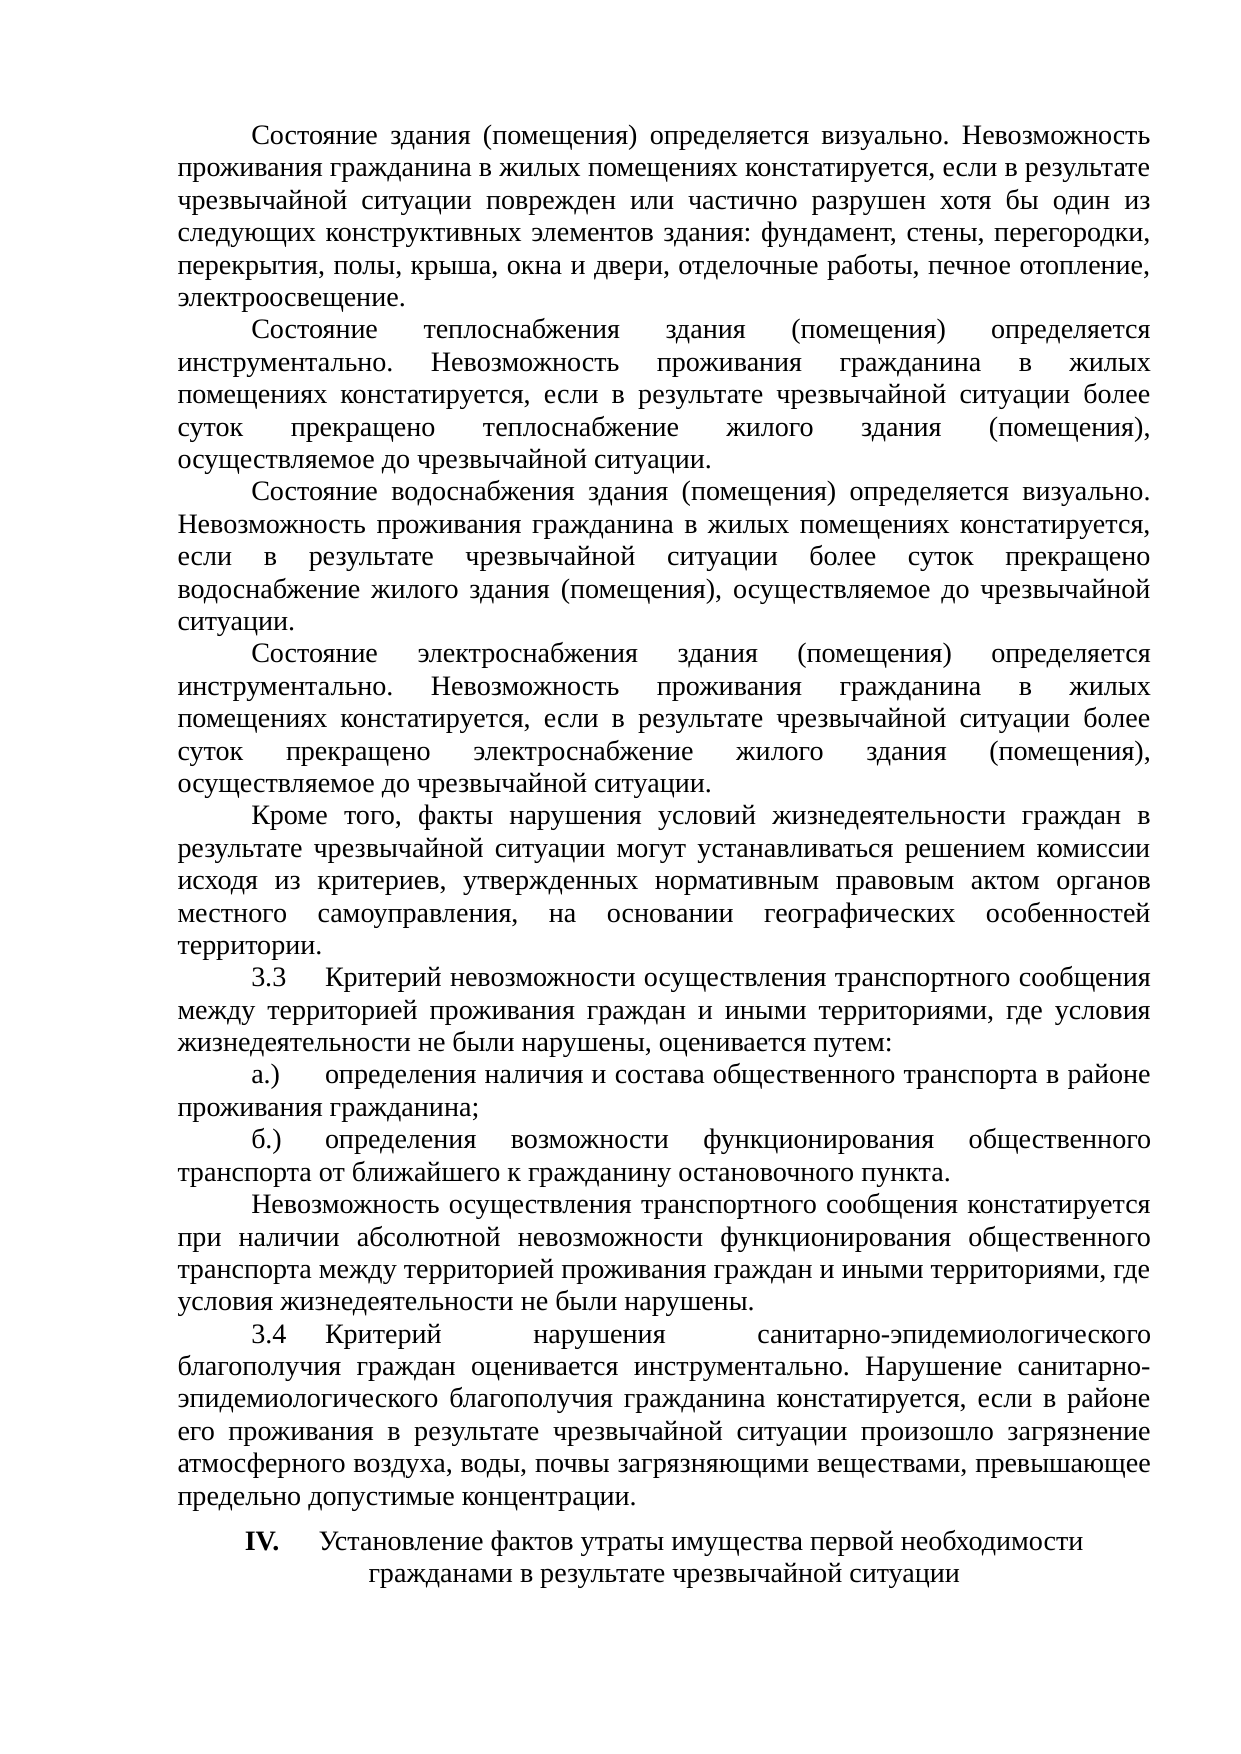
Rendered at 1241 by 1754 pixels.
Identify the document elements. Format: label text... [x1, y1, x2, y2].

text Состояние здания (помещения) определяется визуально. Невозможность проживания гражданина в жилых помещениях констатируется, если в результате чрезвычайной ситуации поврежден или частично разрушен хотя бы один из следующих конструктивных элементов здания: фундамент, стены, перегородки, перекрытия, полы, крыша, окна и двери, отделочные работы, печное отопление, электроосвещение. [177, 118, 1152, 312]
list Установление фактов утраты имущества первой необходимости гражданами в результате чрезвычайной ситуации [177, 1524, 1152, 1588]
text Состояние водоснабжения здания (помещения) определяется визуально. Невозможность проживания гражданина в жилых помещениях констатируется, если в результате чрезвычайной ситуации более суток прекращено водоснабжение жилого здания (помещения), осуществляемое до чрезвычайной ситуации. [177, 474, 1152, 636]
text Кроме того, факты нарушения условий жизнедеятельности граждан в результате чрезвычайной ситуации могут устанавливаться решением комиссии исходя из критериев, утвержденных нормативным правовым актом органов местного самоуправления, на основании географических особенностей территории. [177, 798, 1152, 960]
list определения возможности функционирования общественного транспорта от ближайшего к гражданину остановочного пункта. [177, 1122, 1152, 1187]
list Критерий нарушения санитарно-эпидемиологического благополучия граждан оценивается инструментально. Нарушение санитарно-эпидемиологического благополучия гражданина констатируется, если в районе его проживания в результате чрезвычайной ситуации произошло загрязнение атмосферного воздуха, воды, почвы загрязняющими веществами, превышающее предельно допустимые концентрации. [177, 1317, 1152, 1511]
text Состояние электроснабжения здания (помещения) определяется инструментально. Невозможность проживания гражданина в жилых помещениях констатируется, если в результате чрезвычайной ситуации более суток прекращено электроснабжение жилого здания (помещения), осуществляемое до чрезвычайной ситуации. [177, 636, 1152, 798]
list определения наличия и состава общественного транспорта в районе проживания гражданина; [177, 1058, 1152, 1122]
list Критерий невозможности осуществления транспортного сообщения между территорией проживания граждан и иными территориями, где условия жизнедеятельности не были нарушены, оценивается путем: [177, 960, 1152, 1058]
text Невозможность осуществления транспортного сообщения констатируется при наличии абсолютной невозможности функционирования общественного транспорта между территорией проживания граждан и иными территориями, где условия жизнедеятельности не были нарушены. [177, 1187, 1152, 1317]
text Состояние теплоснабжения здания (помещения) определяется инструментально. Невозможность проживания гражданина в жилых помещениях констатируется, если в результате чрезвычайной ситуации более суток прекращено теплоснабжение жилого здания (помещения), осуществляемое до чрезвычайной ситуации. [177, 312, 1152, 474]
